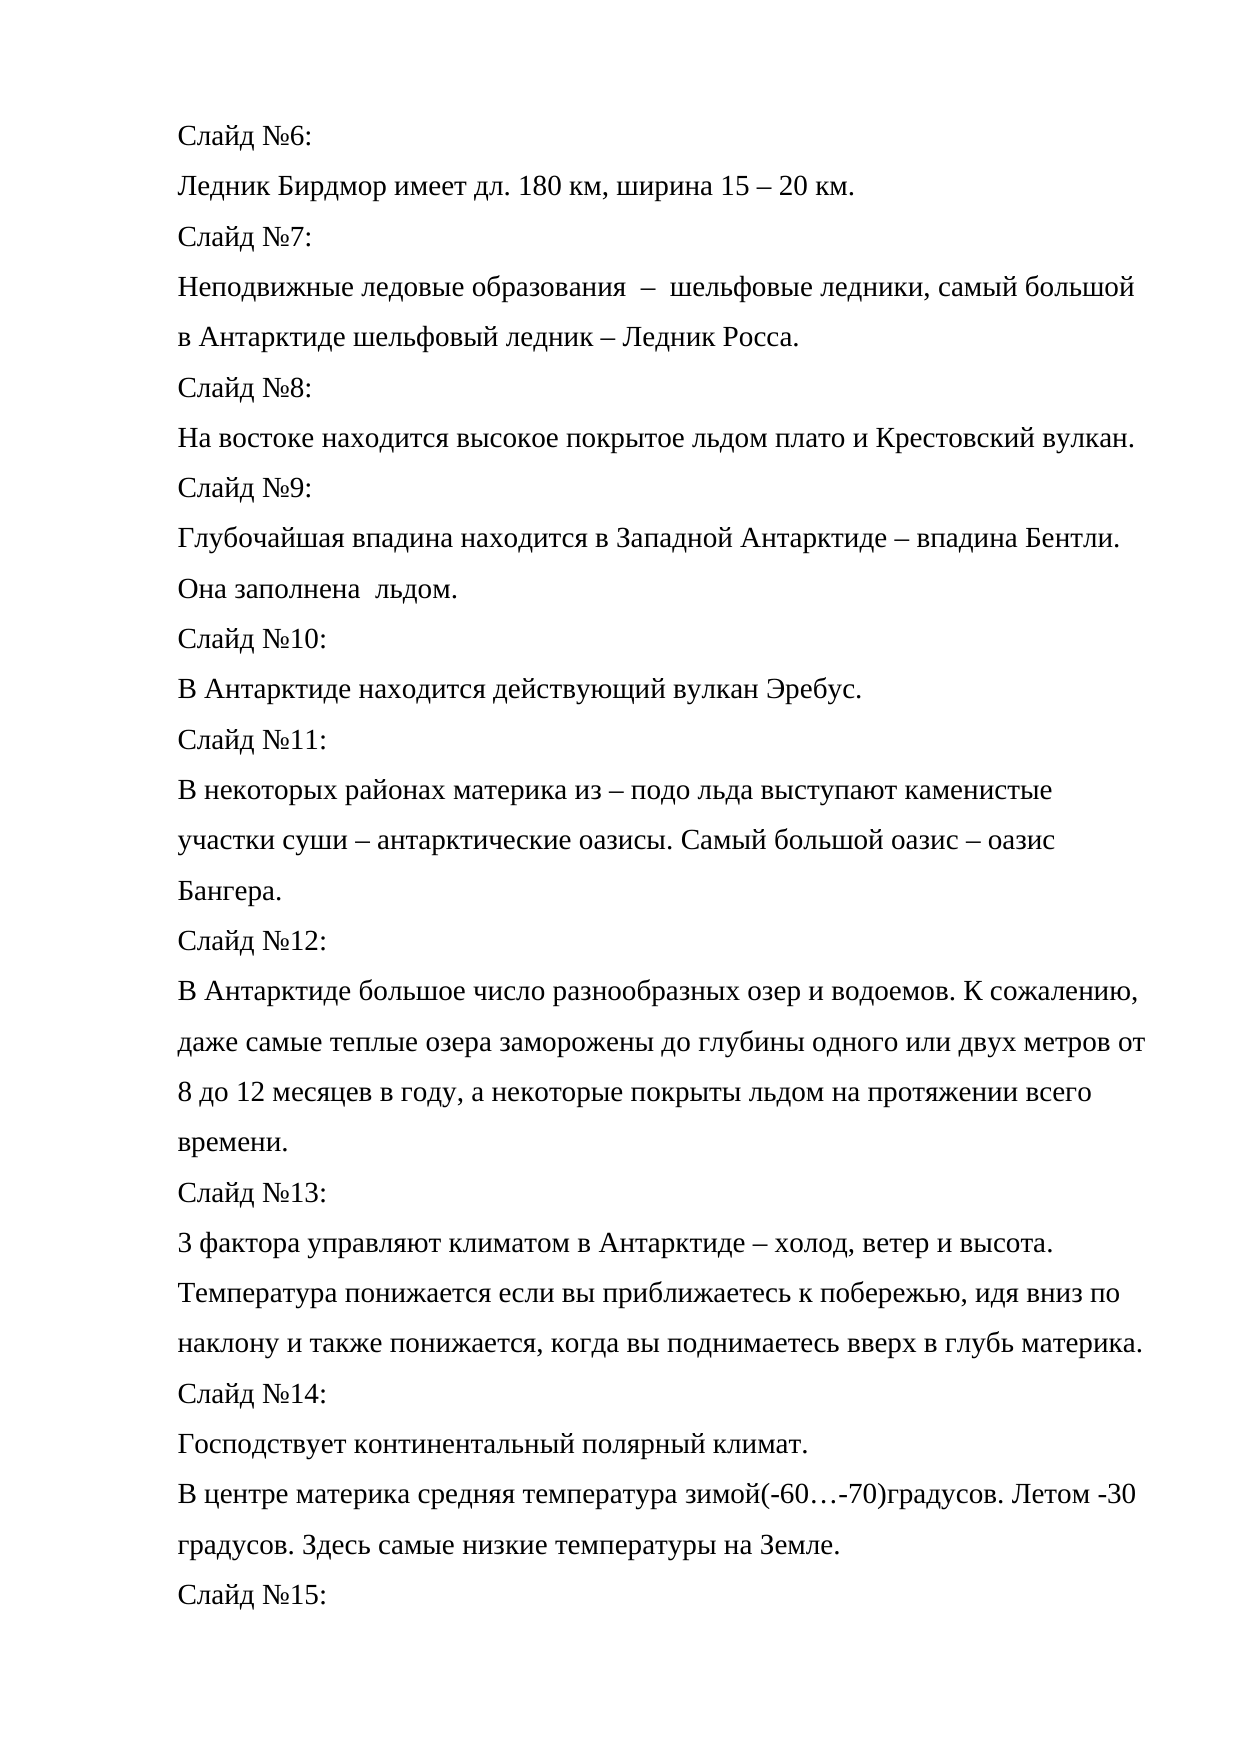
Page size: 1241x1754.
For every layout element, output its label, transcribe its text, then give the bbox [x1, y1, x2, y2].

text Слайд №13: [177, 1175, 1152, 1208]
text Ледник Бирдмор имеет дл. 180 км, ширина 15 – 20 км. [177, 168, 1152, 202]
text Слайд №6: [177, 118, 1152, 152]
text 3 фактора управляют климатом в Антарктиде – холод, ветер и высота. Температура понижается если вы приближаетесь к побережью, идя вниз по наклону и также понижается, когда вы поднимаетесь вверх в глубь материка. [177, 1225, 1152, 1359]
text В некоторых районах материка из – подо льда выступают каменистые участки суши – антарктические оазисы. Самый большой оазис – оазис Бангера. [177, 772, 1152, 906]
text Слайд №9: [177, 470, 1152, 504]
text Неподвижные ледовые образования – шельфовые ледники, самый большой в Антарктиде шельфовый ледник – Ледник Росса. [177, 269, 1152, 353]
text В центре материка средняя температура зимой(-60…-70)градусов. Летом -30 градусов. Здесь самые низкие температуры на Земле. [177, 1477, 1152, 1560]
text В Антарктиде большое число разнообразных озер и водоемов. К сожалению, даже самые теплые озера заморожены до глубины одного или двух метров от 8 до 12 месяцев в году, а некоторые покрыты льдом на протяжении всего времени. [177, 973, 1152, 1158]
text На востоке находится высокое покрытое льдом плато и Крестовский вулкан. [177, 420, 1152, 453]
text Слайд №12: [177, 923, 1152, 957]
text Слайд №14: [177, 1376, 1152, 1409]
text Слайд №8: [177, 370, 1152, 403]
text Слайд №11: [177, 722, 1152, 755]
text Слайд №7: [177, 219, 1152, 252]
text В Антарктиде находится действующий вулкан Эребус. [177, 672, 1152, 705]
text Господствует континентальный полярный климат. [177, 1426, 1152, 1460]
text Слайд №10: [177, 621, 1152, 655]
text Глубочайшая впадина находится в Западной Антарктиде – впадина Бентли. Она заполнена льдом. [177, 521, 1152, 604]
text Слайд №15: [177, 1577, 1152, 1611]
